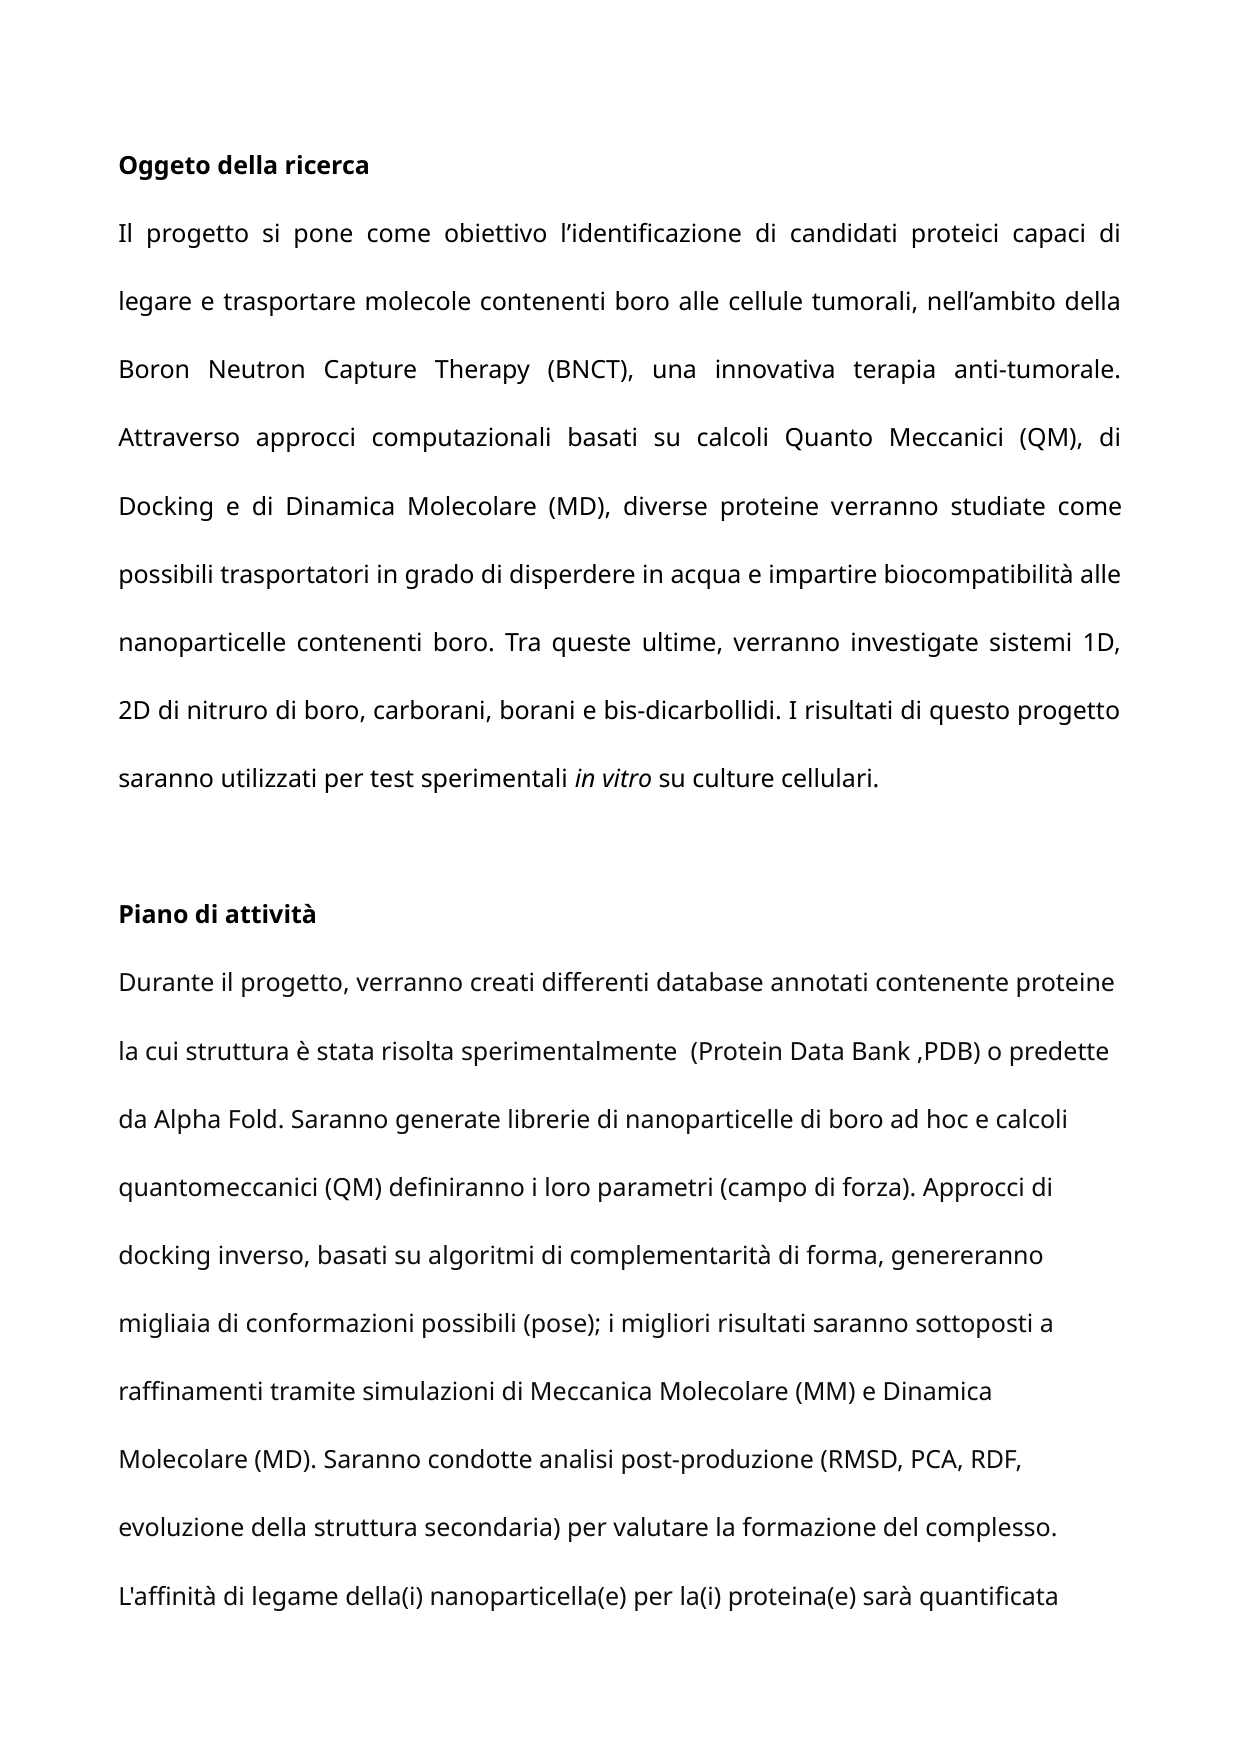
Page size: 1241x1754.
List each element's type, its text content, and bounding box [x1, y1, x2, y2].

text Oggeto della ricerca [118, 148, 1122, 182]
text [118, 965, 1122, 1612]
text Il progetto si pone come obiettivo l’identificazione di candidati proteici capaci di legare e trasportare molecole contenenti boro alle cellule tumorali, nell’ambito della Boron Neutron Capture Therapy (BNCT), una innovativa terapia anti-tumorale. Attraverso approcci computazionali basati su calcoli Quanto Meccanici (QM), di Docking e di Dinamica Molecolare (MD), diverse proteine verranno studiate come possibili trasportatori in grado di disperdere in acqua e impartire biocompatibilità alle nanoparticelle contenenti boro. Tra queste ultime, verranno investigate sistemi 1D, 2D di nitruro di boro, carborani, borani e bis-dicarbollidi. I risultati di questo progetto saranno utilizzati per test sperimentali in vitro su culture cellulari. [118, 216, 1122, 795]
text Piano di attività [118, 897, 1122, 931]
